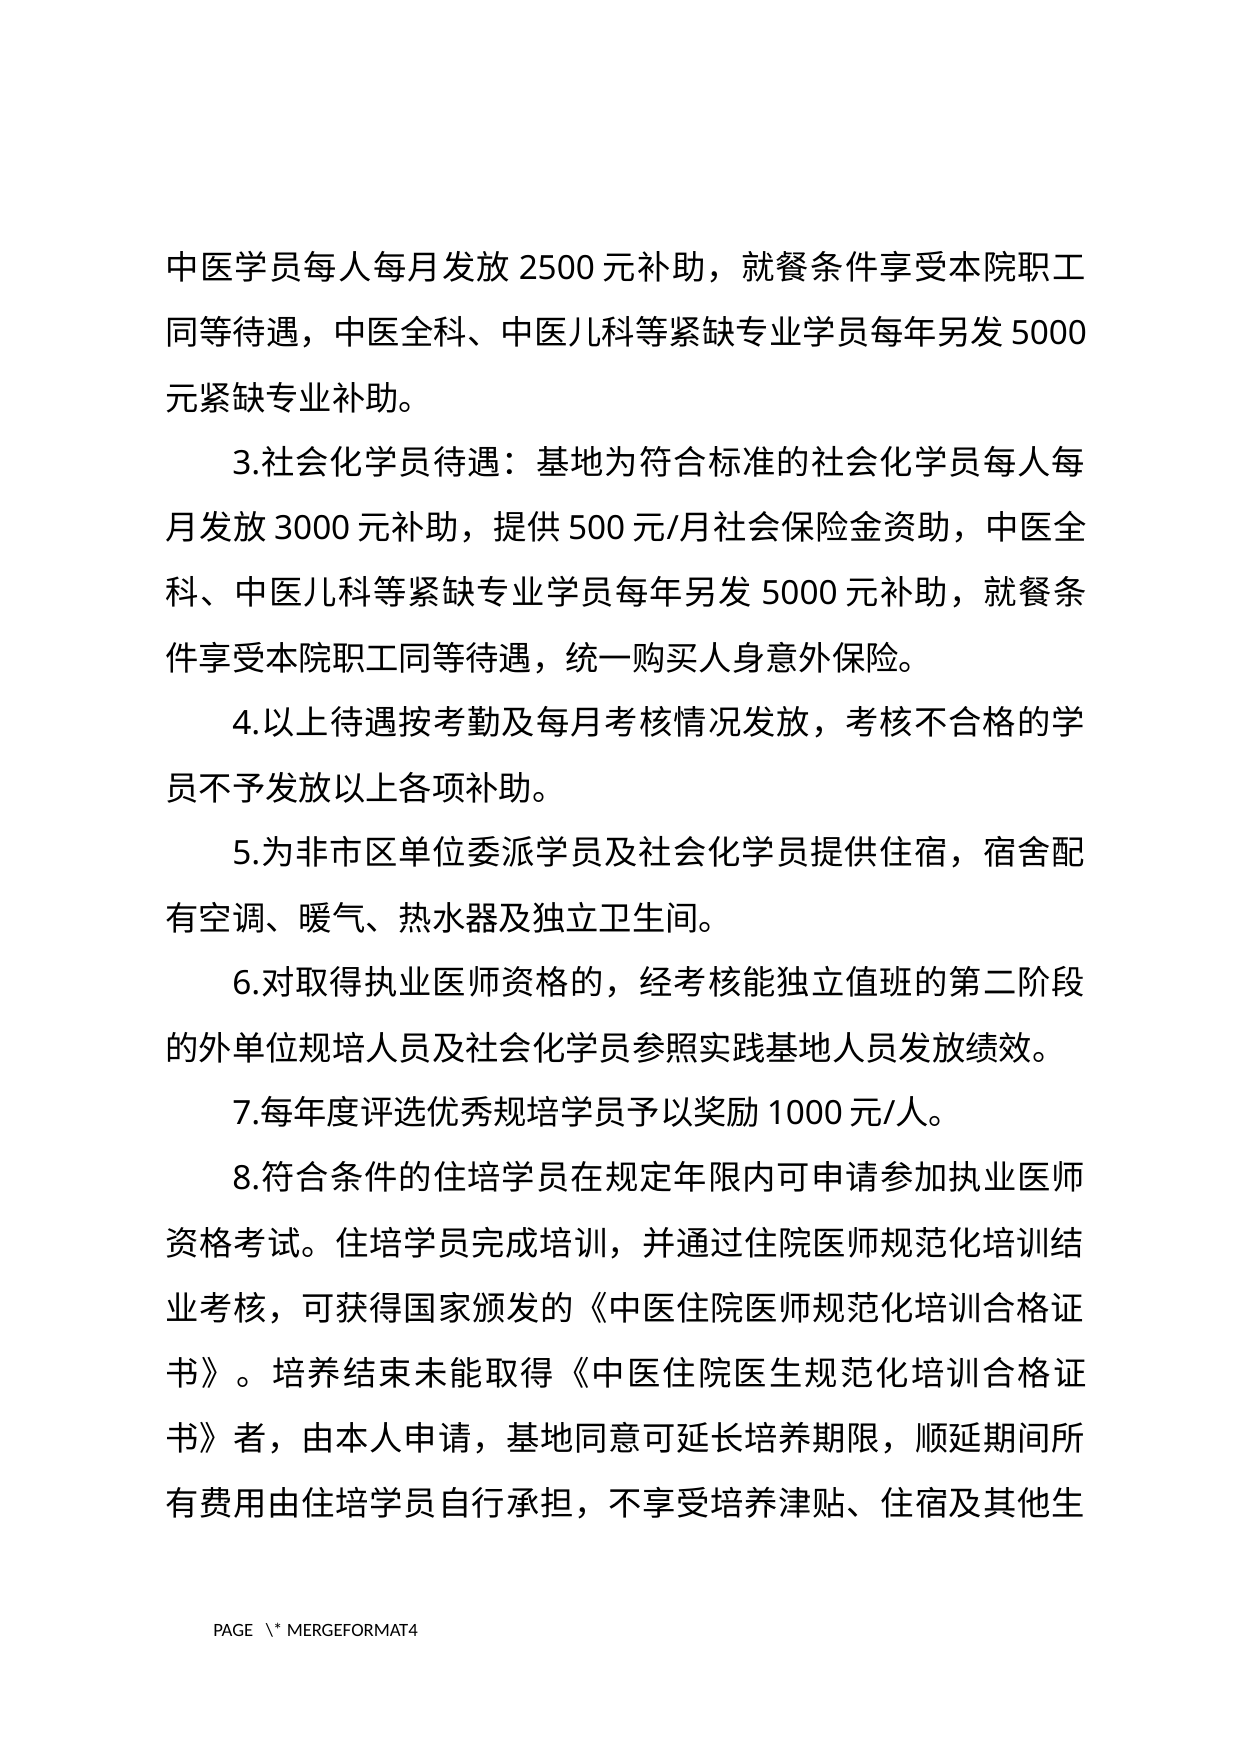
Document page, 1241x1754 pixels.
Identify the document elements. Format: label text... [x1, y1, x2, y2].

text 4.以上待遇按考勤及每月考核情况发放，考核不合格的学员不予发放以上各项补助。 [165, 688, 1087, 818]
text 6.对取得执业医师资格的，经考核能独立值班的第二阶段的外单位规培人员及社会化学员参照实践基地人员发放绩效。 [165, 948, 1087, 1078]
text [165, 1143, 1087, 1533]
text 5.为非市区单位委派学员及社会化学员提供住宿，宿舍配有空调、暖气、热水器及独立卫生间。 [165, 818, 1087, 948]
text 7.每年度评选优秀规培学员予以奖励1000元/人。 [165, 1078, 1087, 1143]
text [165, 233, 1087, 428]
text 3.社会化学员待遇：基地为符合标准的社会化学员每人每月发放3000元补助，提供500元/月社会保险金资助，中医全科、中医儿科等紧缺专业学员每年另发5000元补助，就餐条件享受本院职工同等待遇，统一购买人身意外保险。 [165, 428, 1087, 688]
